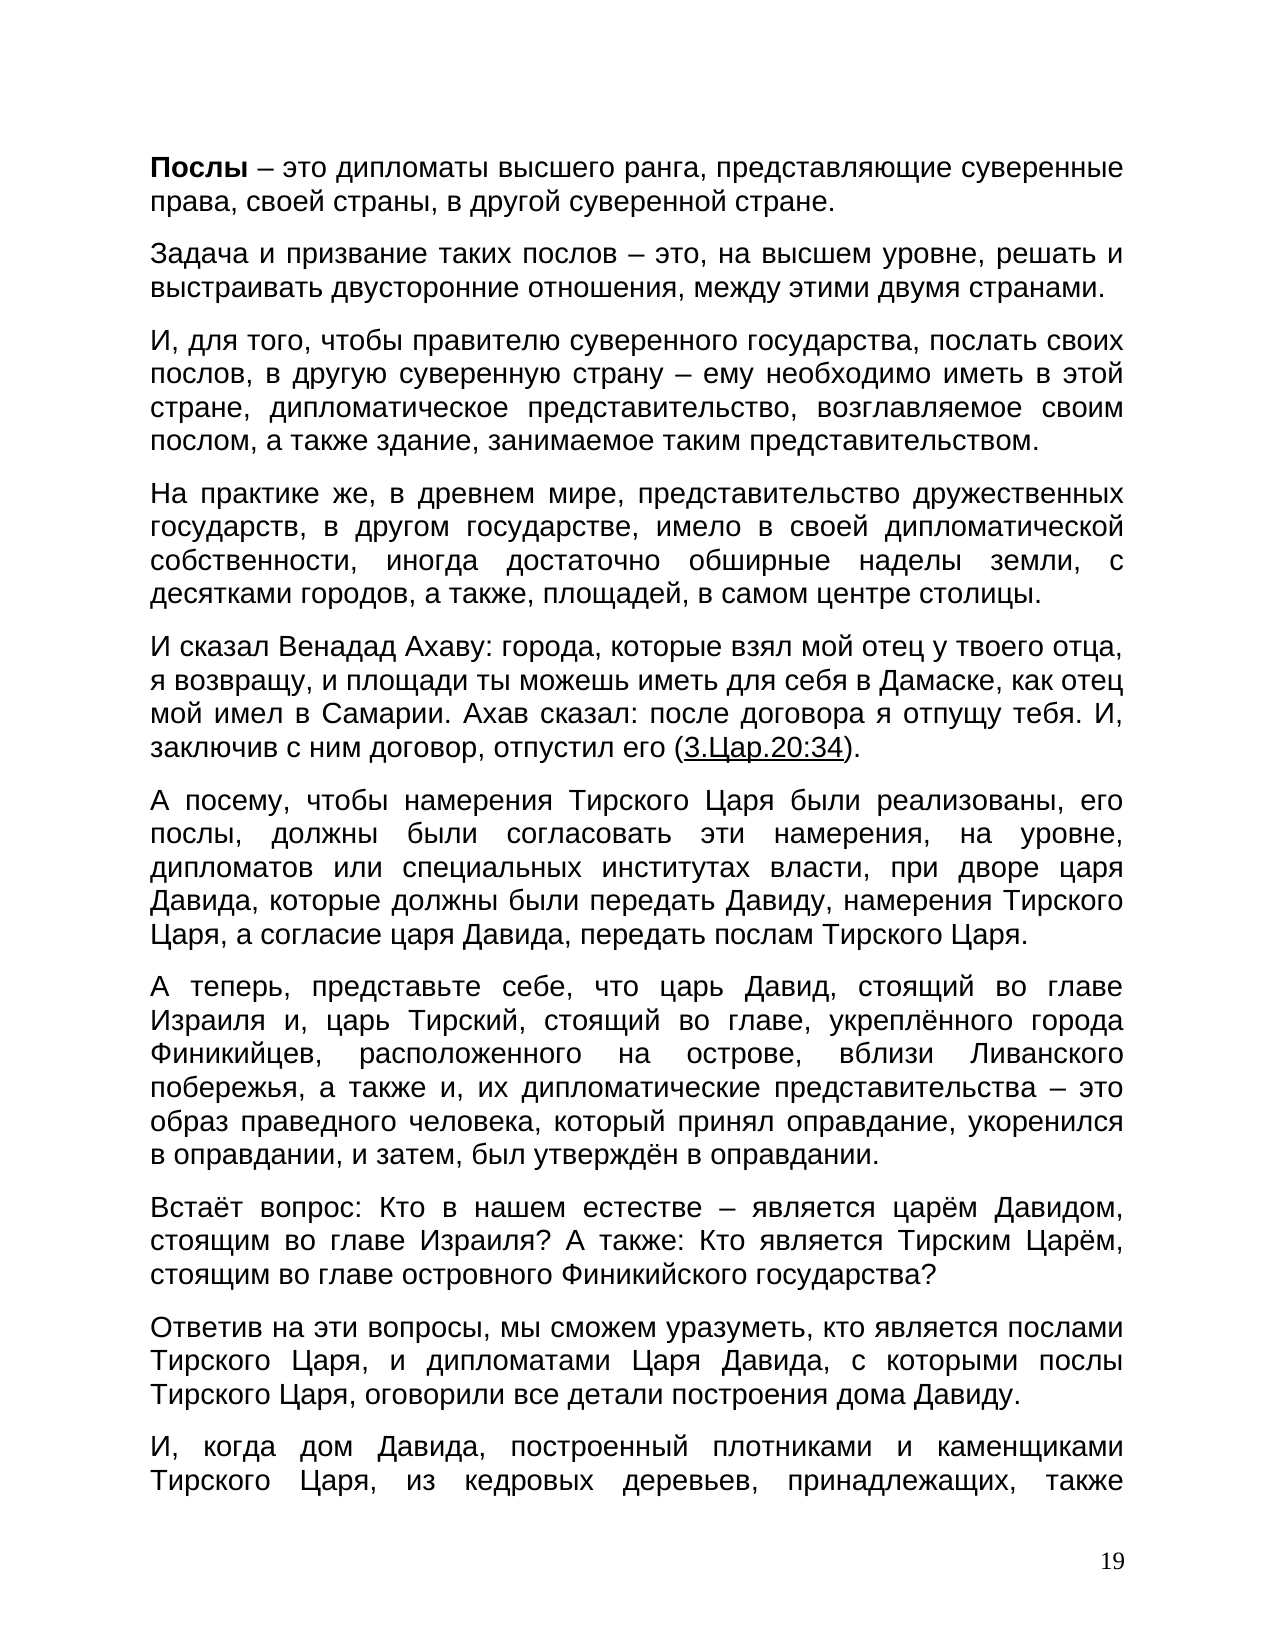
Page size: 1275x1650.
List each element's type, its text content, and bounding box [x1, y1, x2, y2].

text Задача и призвание таких послов – это, на высшем уровне, решать и выстраивать двусторонние отношения, между этими двумя странами. [150, 236, 1125, 303]
text И сказал Венадад Ахаву: города, которые взял мой отец у твоего отца, я возвращу, и площади ты можешь иметь для себя в Дамаске, как отец мой имел в Самарии. Ахав сказал: после договора я отпущу тебя. И, заключив с ним договор, отпустил его (3.Цар.20:34). [150, 629, 1125, 763]
text Ответив на эти вопросы, мы сможем уразуметь, кто является послами Тирского Царя, и дипломатами Царя Давида, с которыми послы Тирского Царя, оговорили все детали построения дома Давиду. [150, 1309, 1125, 1410]
text На практике же, в древнем мире, представительство дружественных государств, в другом государстве, имело в своей дипломатической собственности, иногда достаточно обширные наделы земли, с десятками городов, а также, площадей, в самом центре столицы. [150, 476, 1125, 610]
text Послы – это дипломаты высшего ранга, представляющие суверенные права, своей страны, в другой суверенной стране. [150, 150, 1125, 217]
text И, для того, чтобы правителю суверенного государства, послать своих послов, в другую суверенную страну – ему необходимо иметь в этой стране, дипломатическое представительство, возглавляемое своим послом, а также здание, занимаемое таким представительством. [150, 322, 1125, 457]
text А теперь, представьте себе, что царь Давид, стоящий во главе Израиля и, царь Тирский, стоящий во главе, укреплённого города Финикийцев, расположенного на острове, вблизи Ливанского побережья, а также и, их дипломатические представительства – это образ праведного человека, который принял оправдание, укоренился в оправдании, и затем, был утверждён в оправдании. [150, 969, 1125, 1171]
text Встаёт вопрос: Кто в нашем естестве – является царём Давидом, стоящим во главе Израиля? А также: Кто является Тирским Царём, стоящим во главе островного Финикийского государства? [150, 1190, 1125, 1290]
text А посему, чтобы намерения Тирского Царя были реализованы, его послы, должны были согласовать эти намерения, на уровне, дипломатов или специальных институтах власти, при дворе царя Давида, которые должны были передать Давиду, намерения Тирского Царя, а согласие царя Давида, передать послам Тирского Царя. [150, 782, 1125, 950]
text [150, 1429, 1125, 1496]
